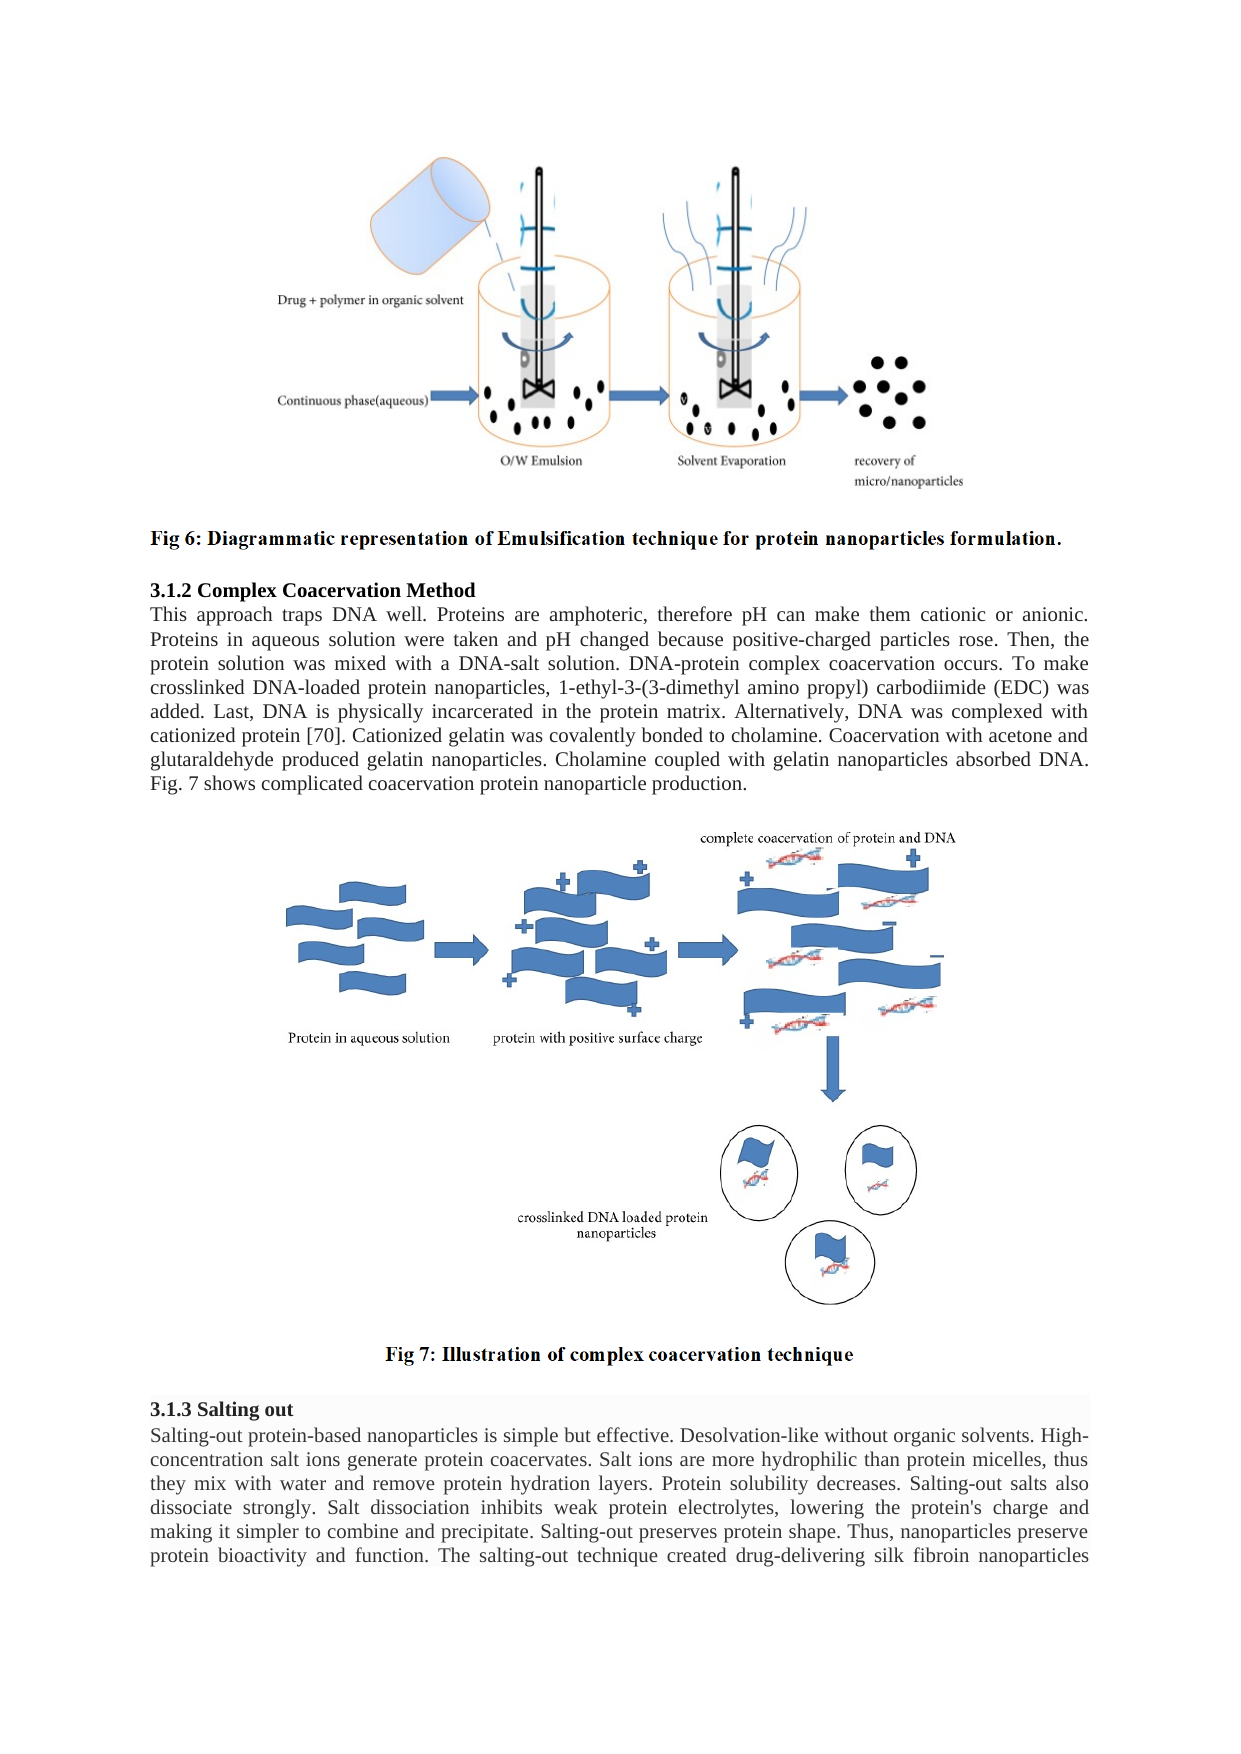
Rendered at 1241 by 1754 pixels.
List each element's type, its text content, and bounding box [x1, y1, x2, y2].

picture [150, 1342, 1090, 1395]
text This approach traps DNA well. Proteins are amphoteric, therefore pH can make them cationic or anionic. Proteins in aqueous solution were taken and pH changed because positive-charged particles rose. Then, the protein solution was mixed with a DNA-salt solution. DNA-protein complex coacervation occurs. To make crosslinked DNA-loaded protein nanoparticles, 1-ethyl-3-(3-dimethyl amino propyl) carbodiimide (EDC) was added. Last, DNA is physically incarcerated in the protein matrix. Alternatively, DNA was complexed with cationized protein [70]. Cationized gelatin was covalently bonded to cholamine. Coacervation with acetone and glutaraldehyde produced gelatin nanoparticles. Cholamine coupled with gelatin nanoparticles absorbed DNA. Fig. 7 shows complicated coacervation protein nanoparticle production. [150, 602, 1090, 795]
text 3.1.2 Complex Coacervation Method [150, 579, 1090, 602]
picture [269, 150, 971, 497]
subtitle 3.1.3 Salting out [150, 1395, 1090, 1421]
picture [150, 525, 1090, 579]
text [150, 1423, 1090, 1567]
picture [276, 824, 964, 1313]
